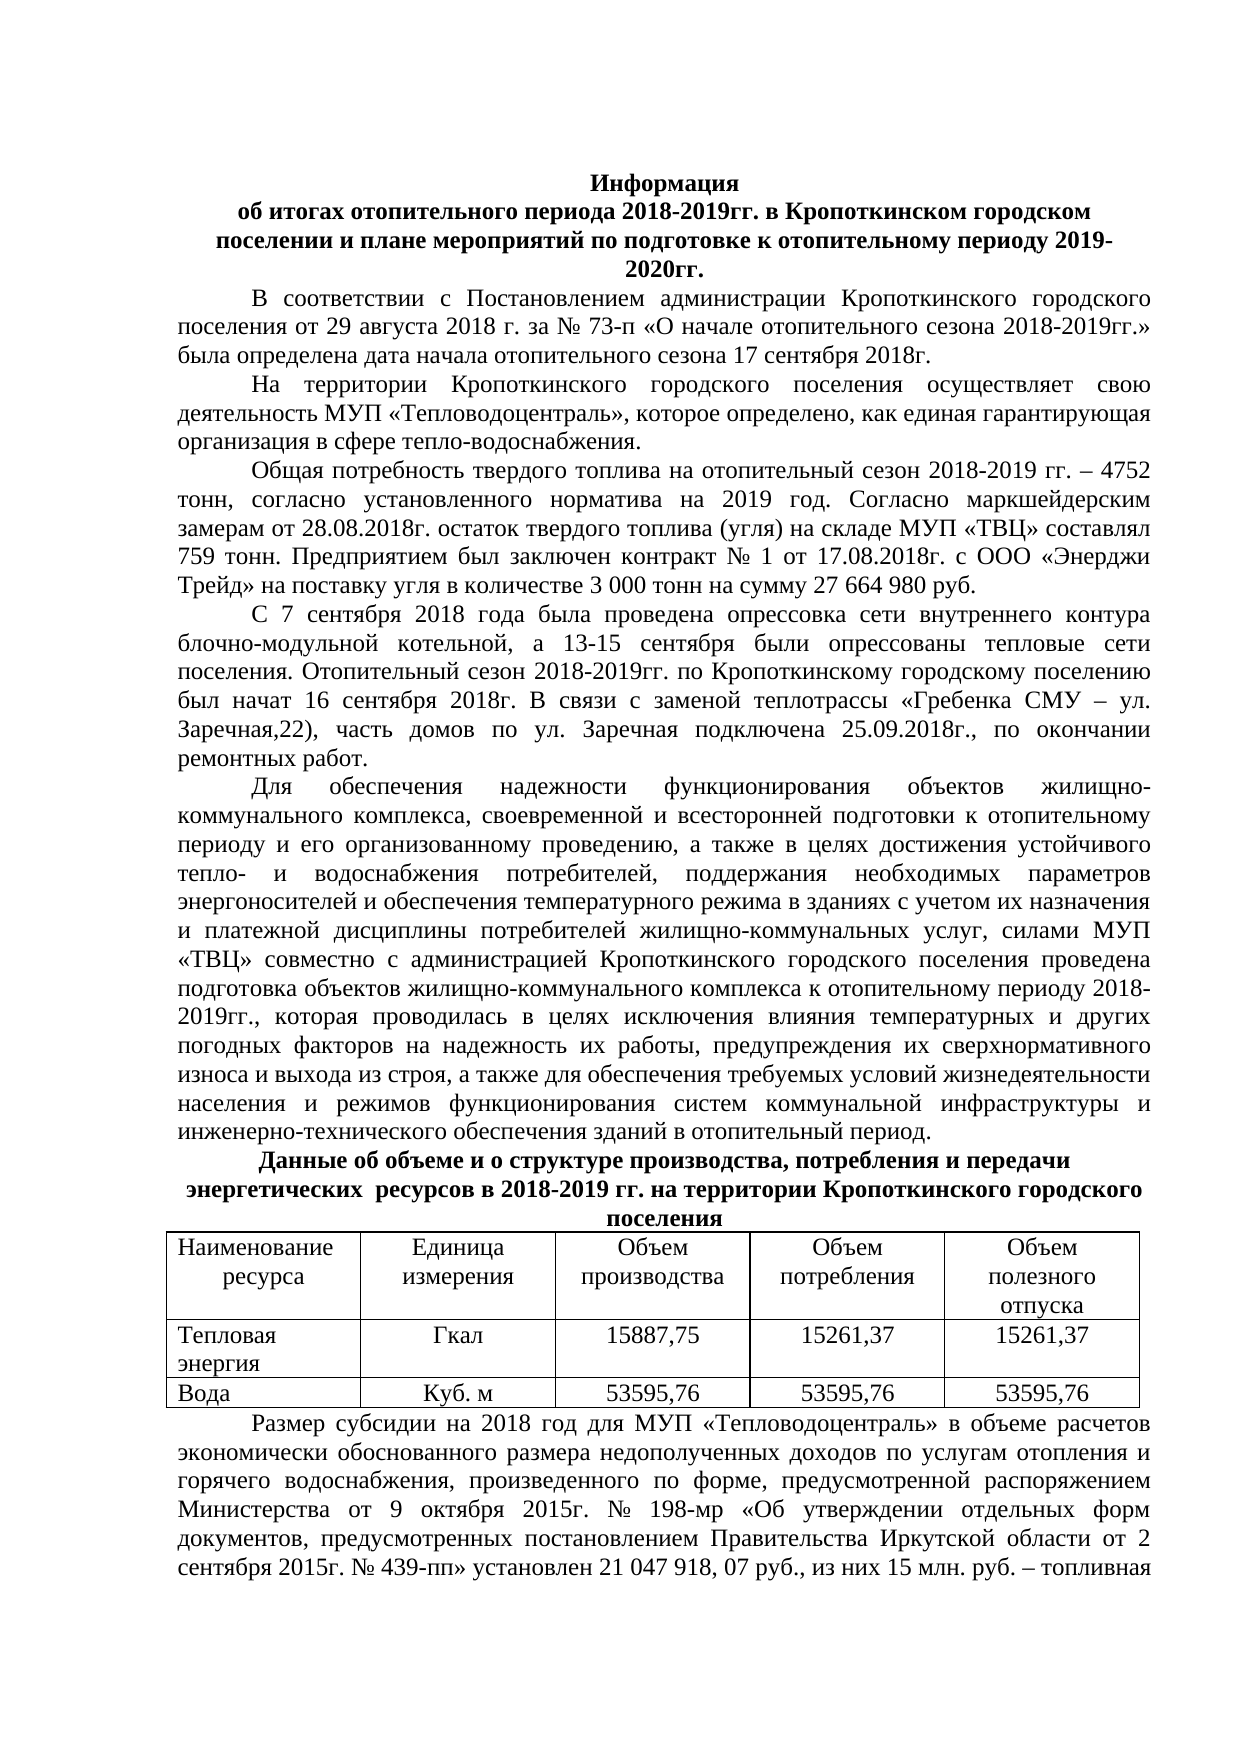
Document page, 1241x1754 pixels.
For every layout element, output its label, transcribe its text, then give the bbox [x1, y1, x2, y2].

table_cell 53595,76 [556, 1378, 749, 1407]
table_cell Гкал [361, 1320, 555, 1377]
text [177, 1408, 1152, 1581]
table_header Наименование ресурса [167, 1233, 360, 1319]
table_cell Тепловая энергия [167, 1320, 360, 1377]
text Общая потребность твердого топлива на отопительный сезон 2018-2019 гг. – 4752 тонн, согласно установленного норматива на 2019 год. Согласно маркшейдерским замерам от 28.08.2018г. остаток твердого топлива (угля) на складе МУП «ТВЦ» составлял 759 тонн. Предприятием был заключен контракт № 1 от 17.08.2018г. с ООО «Энерджи Трейд» на поставку угля в количестве 3 000 тонн на сумму 27 664 980 руб. [177, 455, 1152, 599]
text об итогах отопительного периода 2018-2019гг. в Кропоткинском городском поселении и плане мероприятий по подготовке к отопительному периоду 2019-2020гг. [177, 196, 1152, 283]
text Данные об объеме и о структуре производства, потребления и передачи энергетических ресурсов в 2018-2019 гг. на территории Кропоткинского городского поселения [177, 1145, 1152, 1231]
text С 7 сентября 2018 года была проведена опрессовка сети внутреннего контура блочно-модульной котельной, а 13-15 сентября были опрессованы тепловые сети поселения. Отопительный сезон 2018-2019гг. по Кропоткинскому городскому поселению был начат 16 сентября 2018г. В связи с заменой теплотрассы «Гребенка СМУ – ул. Заречная,22), часть домов по ул. Заречная подключена 25.09.2018г., по окончании ремонтных работ. [177, 599, 1152, 771]
table_header Объем производства [556, 1233, 749, 1319]
table_cell Вода [167, 1378, 360, 1407]
text На территории Кропоткинского городского поселения осуществляет свою деятельность МУП «Тепловодоцентраль», которое определено, как единая гарантирующая организация в сфере тепло-водоснабжения. [177, 369, 1152, 455]
table_cell 53595,76 [945, 1378, 1139, 1407]
table_cell 15887,75 [556, 1320, 749, 1377]
text Информация [177, 168, 1152, 196]
table_cell 53595,76 [751, 1378, 944, 1407]
table_cell 15261,37 [945, 1320, 1139, 1377]
table_cell Куб. м [361, 1378, 555, 1407]
table_header Объем полезного отпуска [945, 1233, 1139, 1319]
table_cell 15261,37 [751, 1320, 944, 1377]
table_header Единица измерения [361, 1233, 555, 1319]
text Для обеспечения надежности функционирования объектов жилищно-коммунального комплекса, своевременной и всесторонней подготовки к отопительному периоду и его организованному проведению, а также в целях достижения устойчивого тепло- и водоснабжения потребителей, поддержания необходимых параметров энергоносителей и обеспечения температурного режима в зданиях с учетом их назначения и платежной дисциплины потребителей жилищно-коммунальных услуг, силами МУП «ТВЦ» совместно с администрацией Кропоткинского городского поселения проведена подготовка объектов жилищно-коммунального комплекса к отопительному периоду 2018-2019гг., которая проводилась в целях исключения влияния температурных и других погодных факторов на надежность их работы, предупреждения их сверхнормативного износа и выхода из строя, а также для обеспечения требуемых условий жизнедеятельности населения и режимов функционирования систем коммунальной инфраструктуры и инженерно-технического обеспечения зданий в отопительный период. [177, 771, 1152, 1145]
table_header Объем потребления [751, 1233, 944, 1319]
text В соответствии с Постановлением администрации Кропоткинского городского поселения от 29 августа 2018 г. за № 73-п «О начале отопительного сезона 2018-2019гг.» была определена дата начала отопительного сезона 17 сентября 2018г. [177, 283, 1152, 369]
